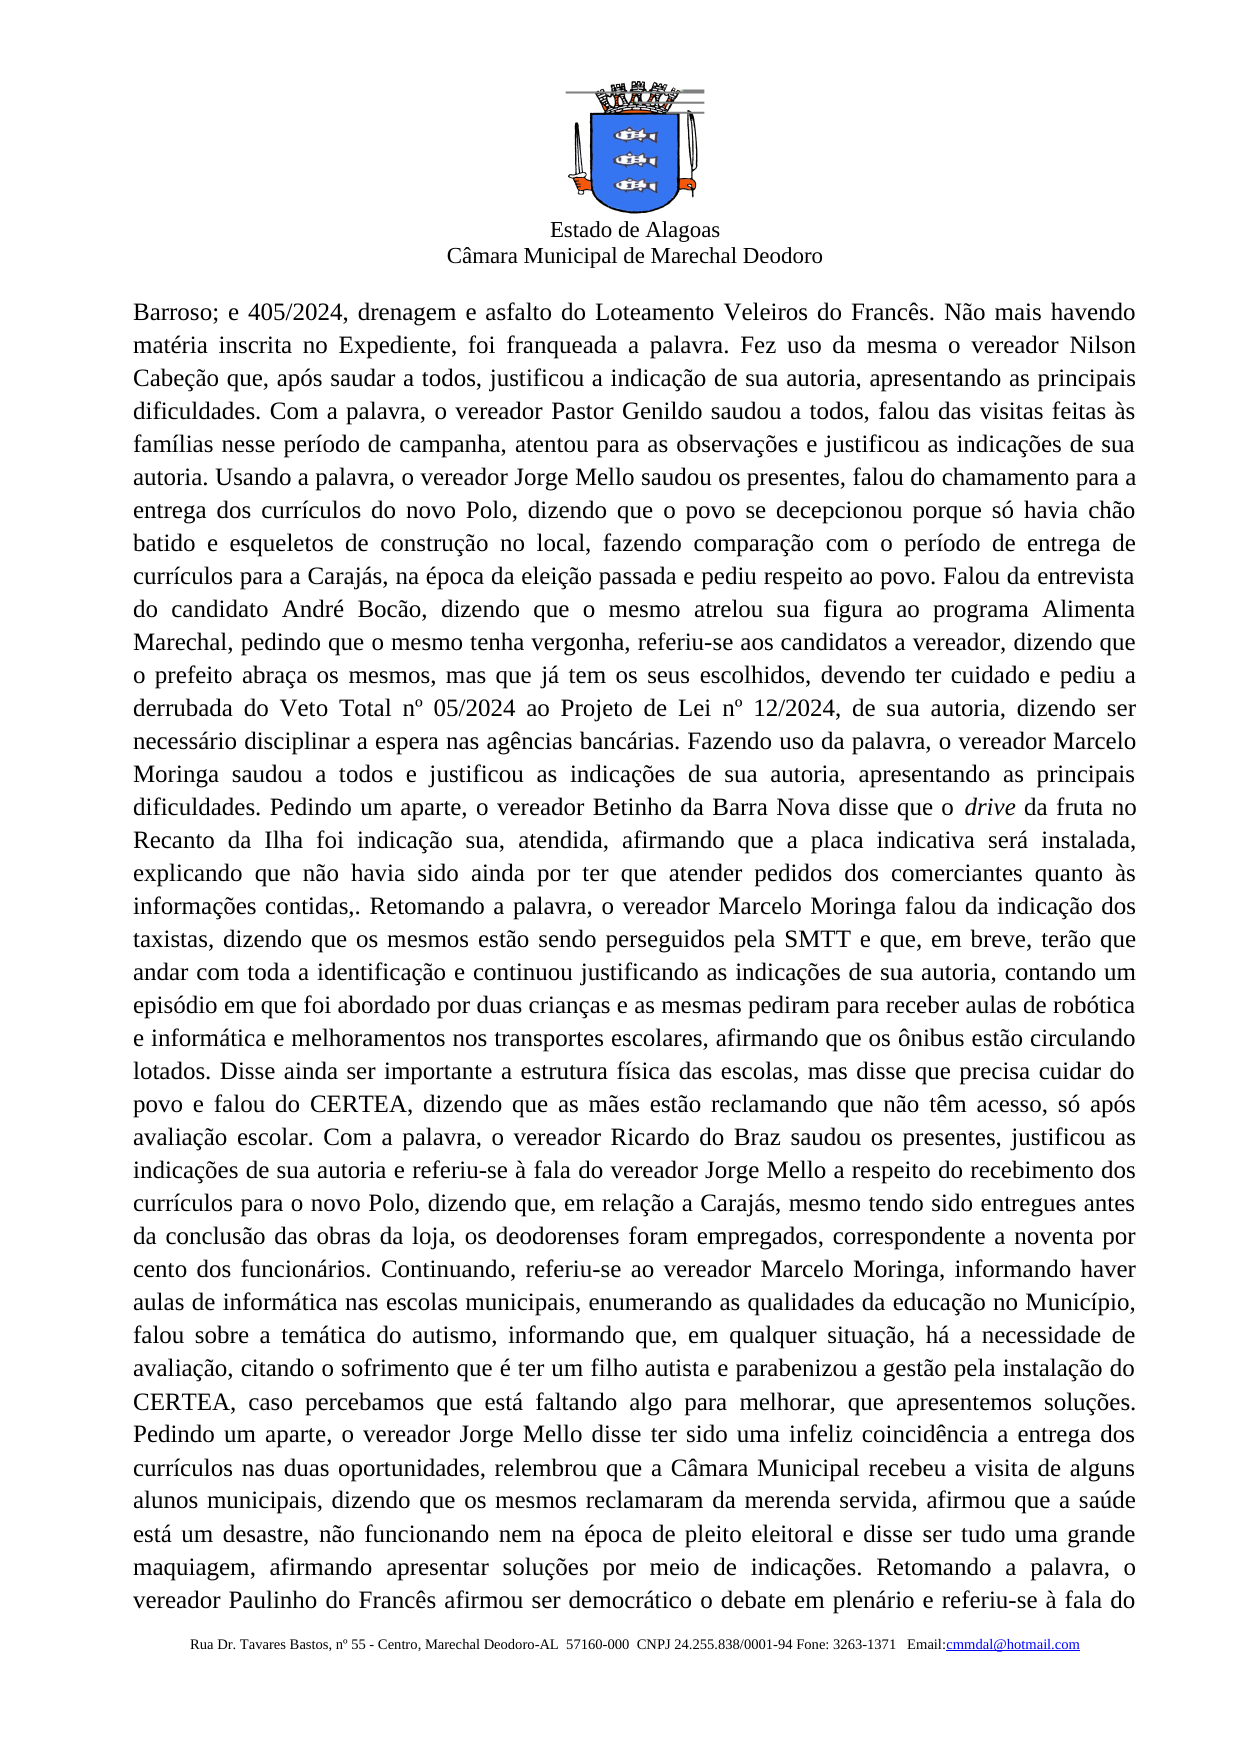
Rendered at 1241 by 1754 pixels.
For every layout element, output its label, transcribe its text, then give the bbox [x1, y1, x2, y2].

picture [565, 73, 705, 217]
